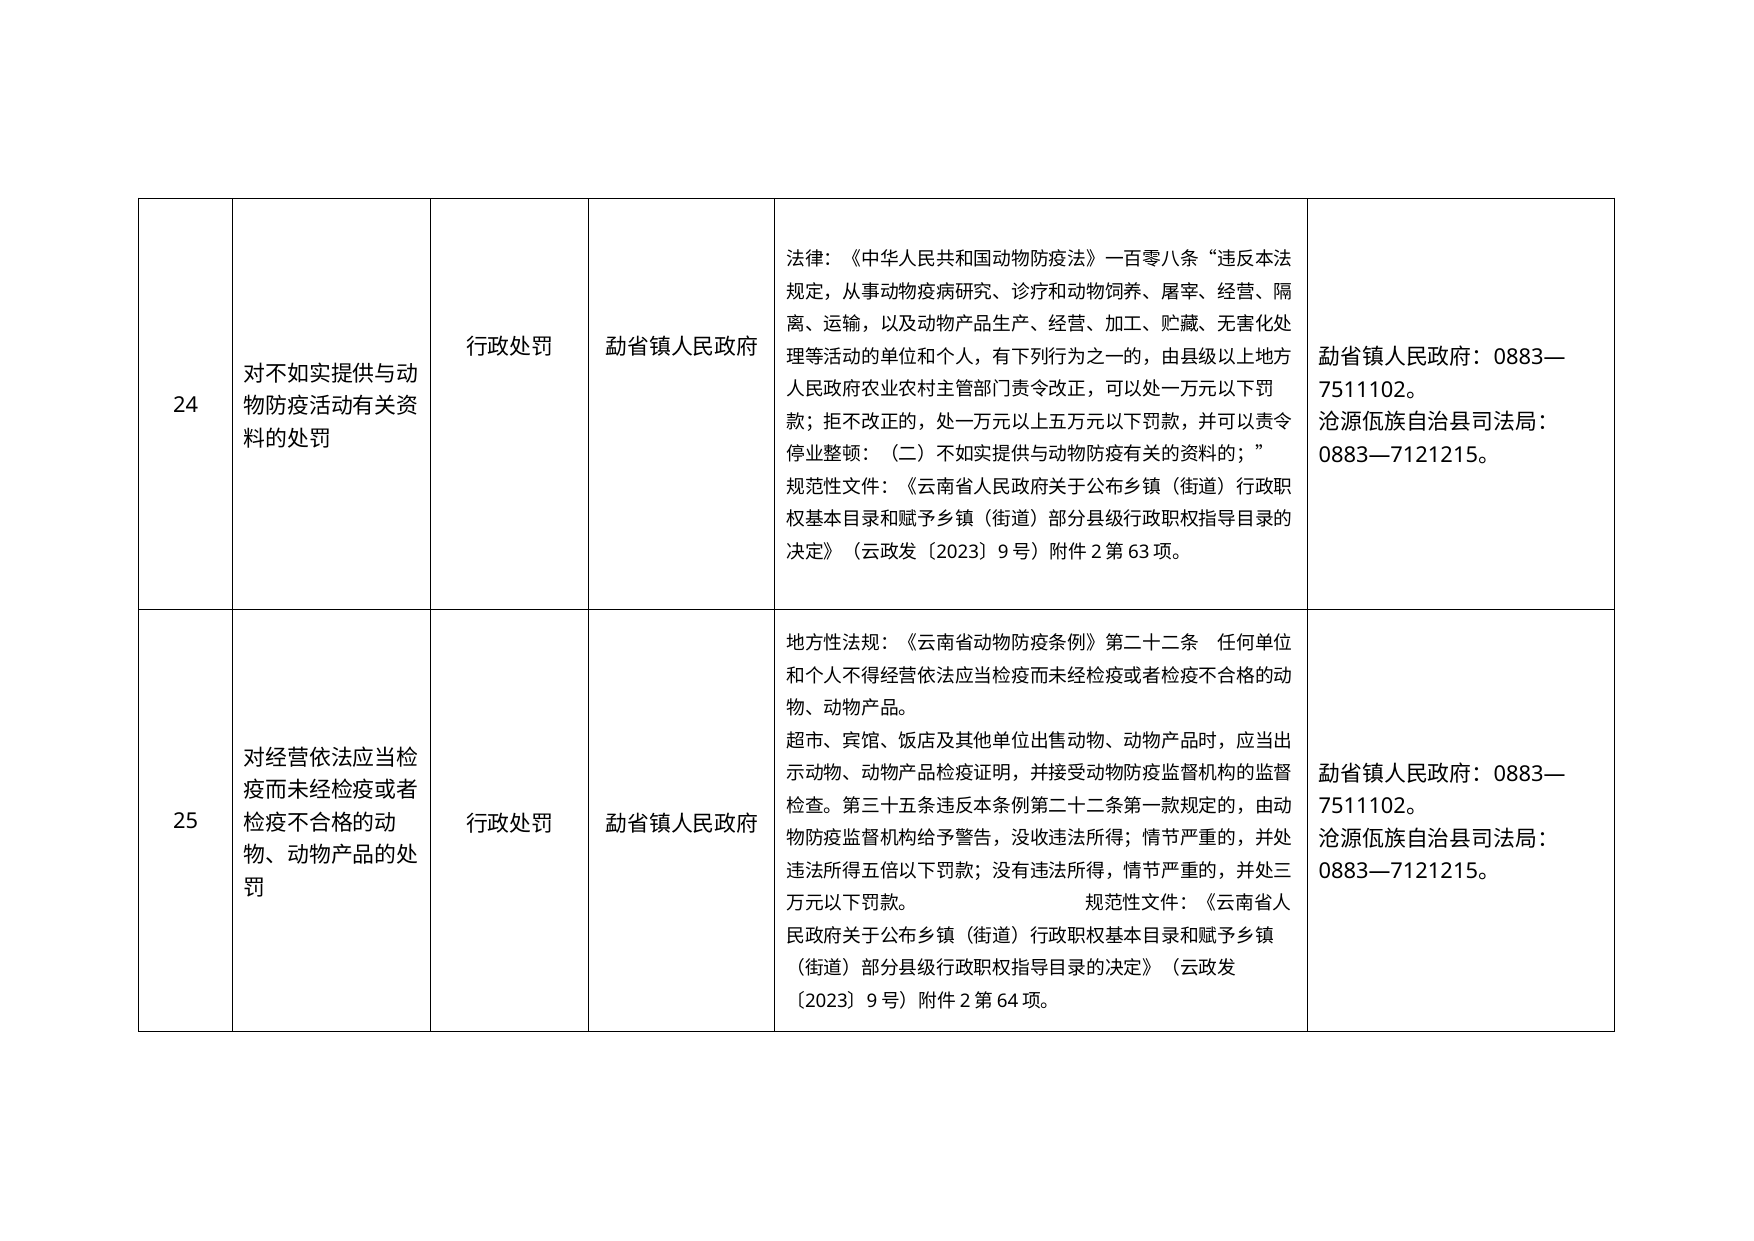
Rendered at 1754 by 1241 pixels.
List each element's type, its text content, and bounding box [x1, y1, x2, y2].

table_cell 对不如实提供与动物防疫活动有关资料的处罚 [233, 199, 430, 609]
table_cell 对经营依法应当检疫而未经检疫或者检疫不合格的动物、动物产品的处罚 [233, 610, 430, 1031]
table_cell 25 [139, 610, 232, 1031]
table_cell 勐省镇人民政府 [589, 610, 774, 1031]
table_cell 法律：《中华人民共和国动物防疫法》一百零八条“违反本法规定，从事动物疫病研究、诊疗和动物饲养、屠宰、经营、隔离、运输，以及动物产品生产、经营、加工、贮藏、无害化处理等活动的单位和个人，有下列行为之一的，由县级以上地方人民政府农业农村主管部门责令改正，可以处一万元以下罚款；拒不改正的，处一万元以上五万元以下罚款，并可以责令停业整顿：（二）不如实提供与动物防疫有关的资料的；” 规范性文件：《云南省人民政府关于公布乡镇（街道）行政职权基本目录和赋予乡镇（街道）部分县级行政职权指导目录的决定》（云政发〔2023〕9号）附件2第63项。 [775, 199, 1307, 609]
table_cell 行政处罚 [431, 610, 588, 1031]
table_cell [1308, 199, 1614, 609]
table_cell 24 [139, 199, 232, 609]
table_cell 地方性法规：《云南省动物防疫条例》第二十二条 任何单位和个人不得经营依法应当检疫而未经检疫或者检疫不合格的动物、动物产品。 超市、宾馆、饭店及其他单位出售动物、动物产品时，应当出示动物、动物产品检疫证明，并接受动物防疫监督机构的监督检查。第三十五条违反本条例第二十二条第一款规定的，由动物防疫监督机构给予警告，没收违法所得；情节严重的，并处违法所得五倍以下罚款；没有违法所得，情节严重的，并处三万元以下罚款。 规范性文件：《云南省人民政府关于公布乡镇（街道）行政职权基本目录和赋予乡镇（街道）部分县级行政职权指导目录的决定》（云政发〔2023〕9号）附件2第64项。 [775, 610, 1307, 1031]
table_cell 勐省镇人民政府 [589, 199, 774, 609]
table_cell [1308, 610, 1614, 1031]
table_cell 行政处罚 [431, 199, 588, 609]
